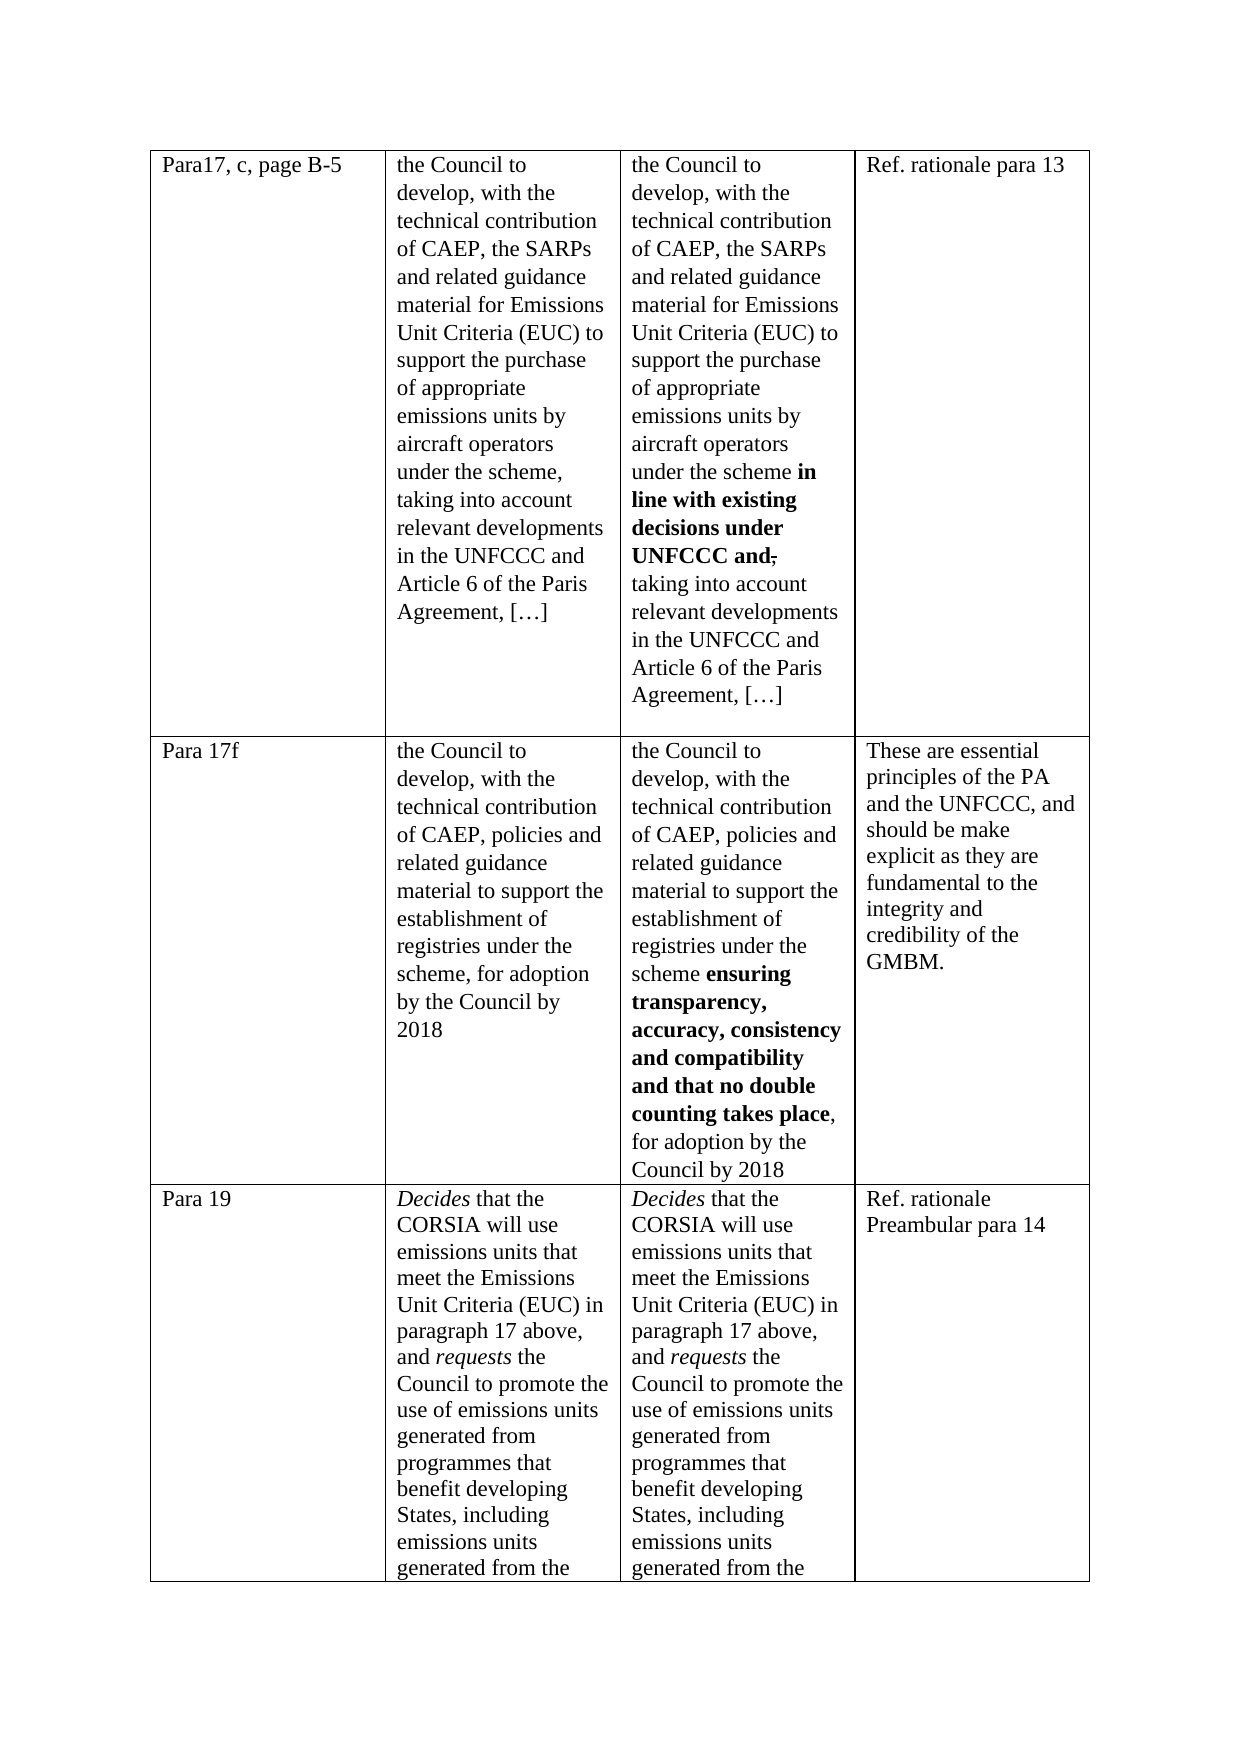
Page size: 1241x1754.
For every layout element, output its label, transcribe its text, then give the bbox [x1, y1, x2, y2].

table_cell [621, 1185, 854, 1581]
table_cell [856, 1185, 1089, 1581]
table_cell These are essential principles of the PA and the UNFCCC, and should be make explicit as they are fundamental to the integrity and credibility of the GMBM. [856, 737, 1089, 1184]
table_cell the Council to develop, with the technical contribution of CAEP, the SARPs and related guidance material for Emissions Unit Criteria (EUC) to support the purchase of appropriate emissions units by aircraft operators under the scheme in line with existing decisions under UNFCCC and, taking into account relevant developments in the UNFCCC and Article 6 of the Paris Agreement, […] [621, 151, 854, 736]
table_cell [386, 1185, 620, 1581]
table_cell Para 17f [151, 737, 385, 1184]
table_cell the Council to develop, with the technical contribution of CAEP, the SARPs and related guidance material for Emissions Unit Criteria (EUC) to support the purchase of appropriate emissions units by aircraft operators under the scheme, taking into account relevant developments in the UNFCCC and Article 6 of the Paris Agreement, […] [386, 151, 620, 736]
table_cell Para17, c, page B-5 [151, 151, 385, 736]
table_cell Ref. rationale para 13 [856, 151, 1089, 736]
table_cell the Council to develop, with the technical contribution of CAEP, policies and related guidance material to support the establishment of registries under the scheme, for adoption by the Council by 2018 [386, 737, 620, 1184]
table_cell Para 19 [151, 1185, 385, 1581]
table_cell the Council to develop, with the technical contribution of CAEP, policies and related guidance material to support the establishment of registries under the scheme ensuring transparency, accuracy, consistency and compatibility and that no double counting takes place, for adoption by the Council by 2018 [621, 737, 854, 1184]
